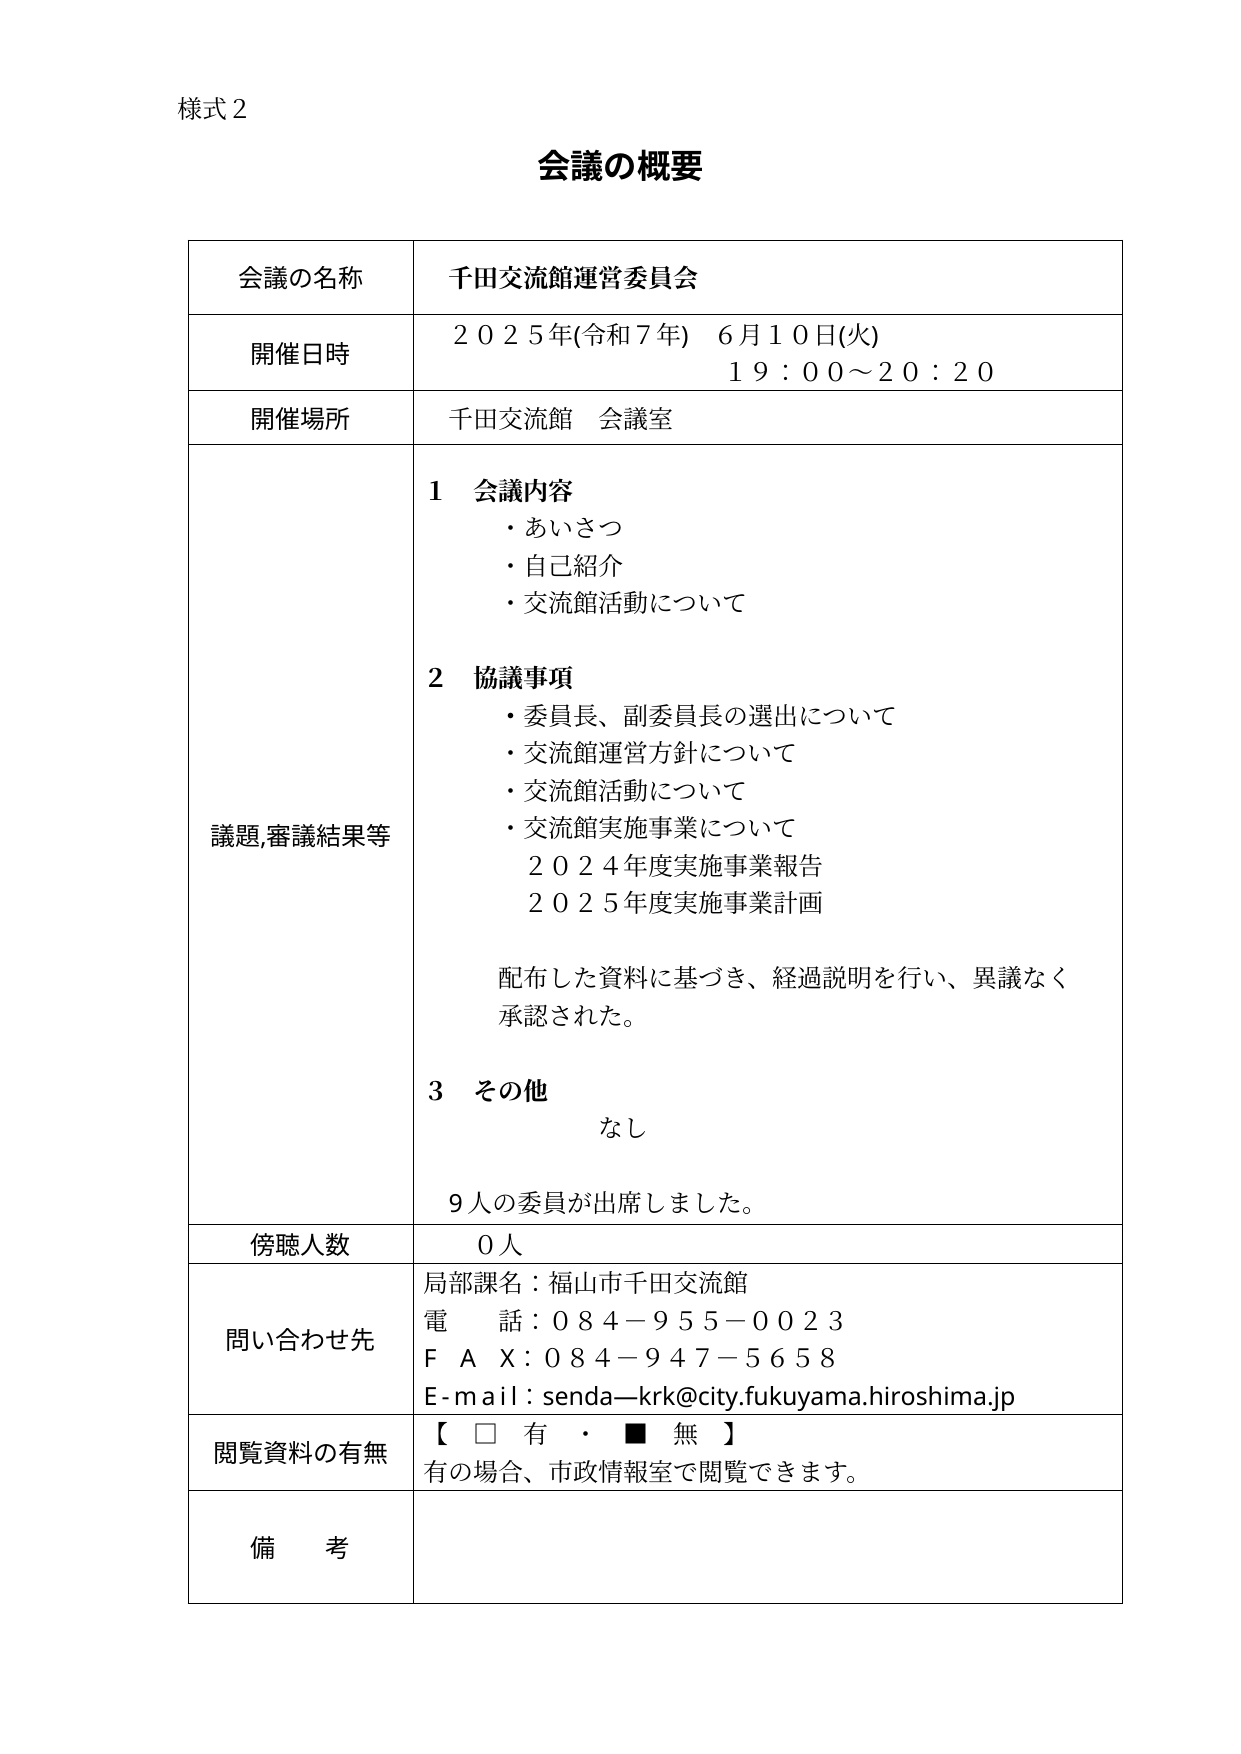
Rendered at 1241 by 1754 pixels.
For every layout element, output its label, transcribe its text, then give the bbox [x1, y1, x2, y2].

table_cell 開催場所 [189, 391, 413, 444]
table_cell ０人 [414, 1225, 1122, 1262]
text 会議の概要 [177, 127, 1063, 202]
text 様式２ [177, 89, 1063, 127]
table_cell 議題,審議結果等 [189, 445, 413, 1224]
table_cell １ 会議内容 ・あいさつ ・自己紹介 ・交流館活動について ２ 協議事項 ・委員長、副委員長の選出について ・交流館運営方針について ・交流館活動について ・交流館実施事業について ２０２４年度実施事業報告 ２０２５年度実施事業計画 配布した資料に基づき、経過説明を行い、異議なく 承認された。 ３ その他 なし 9人の委員が出席しました。 [414, 445, 1122, 1224]
table_cell 備 考 [189, 1491, 413, 1603]
table_header 千田交流館運営委員会 [414, 241, 1122, 314]
table_cell 問い合わせ先 [189, 1264, 413, 1413]
table_cell 傍聴人数 [189, 1225, 413, 1262]
table_cell [414, 1491, 1122, 1603]
table_cell 局部課名：福山市千田交流館 電 話：０８４－９５５－００２３ FAX：０８４－９４７－５６５８ E-mail：senda—krk@city.fukuyama.hiroshima.jp [414, 1264, 1122, 1413]
table_cell ２０２５年(令和７年) ６月１０日(火) １９：００～２０：２０ [414, 315, 1122, 390]
table_header 会議の名称 [189, 241, 413, 314]
table_cell 千田交流館 会議室 [414, 391, 1122, 444]
table_cell 開催日時 [189, 315, 413, 390]
table_cell 閲覧資料の有無 [189, 1415, 413, 1489]
table_cell 【 □ 有 ・ ■ 無 】 有の場合、市政情報室で閲覧できます。 [414, 1415, 1122, 1489]
